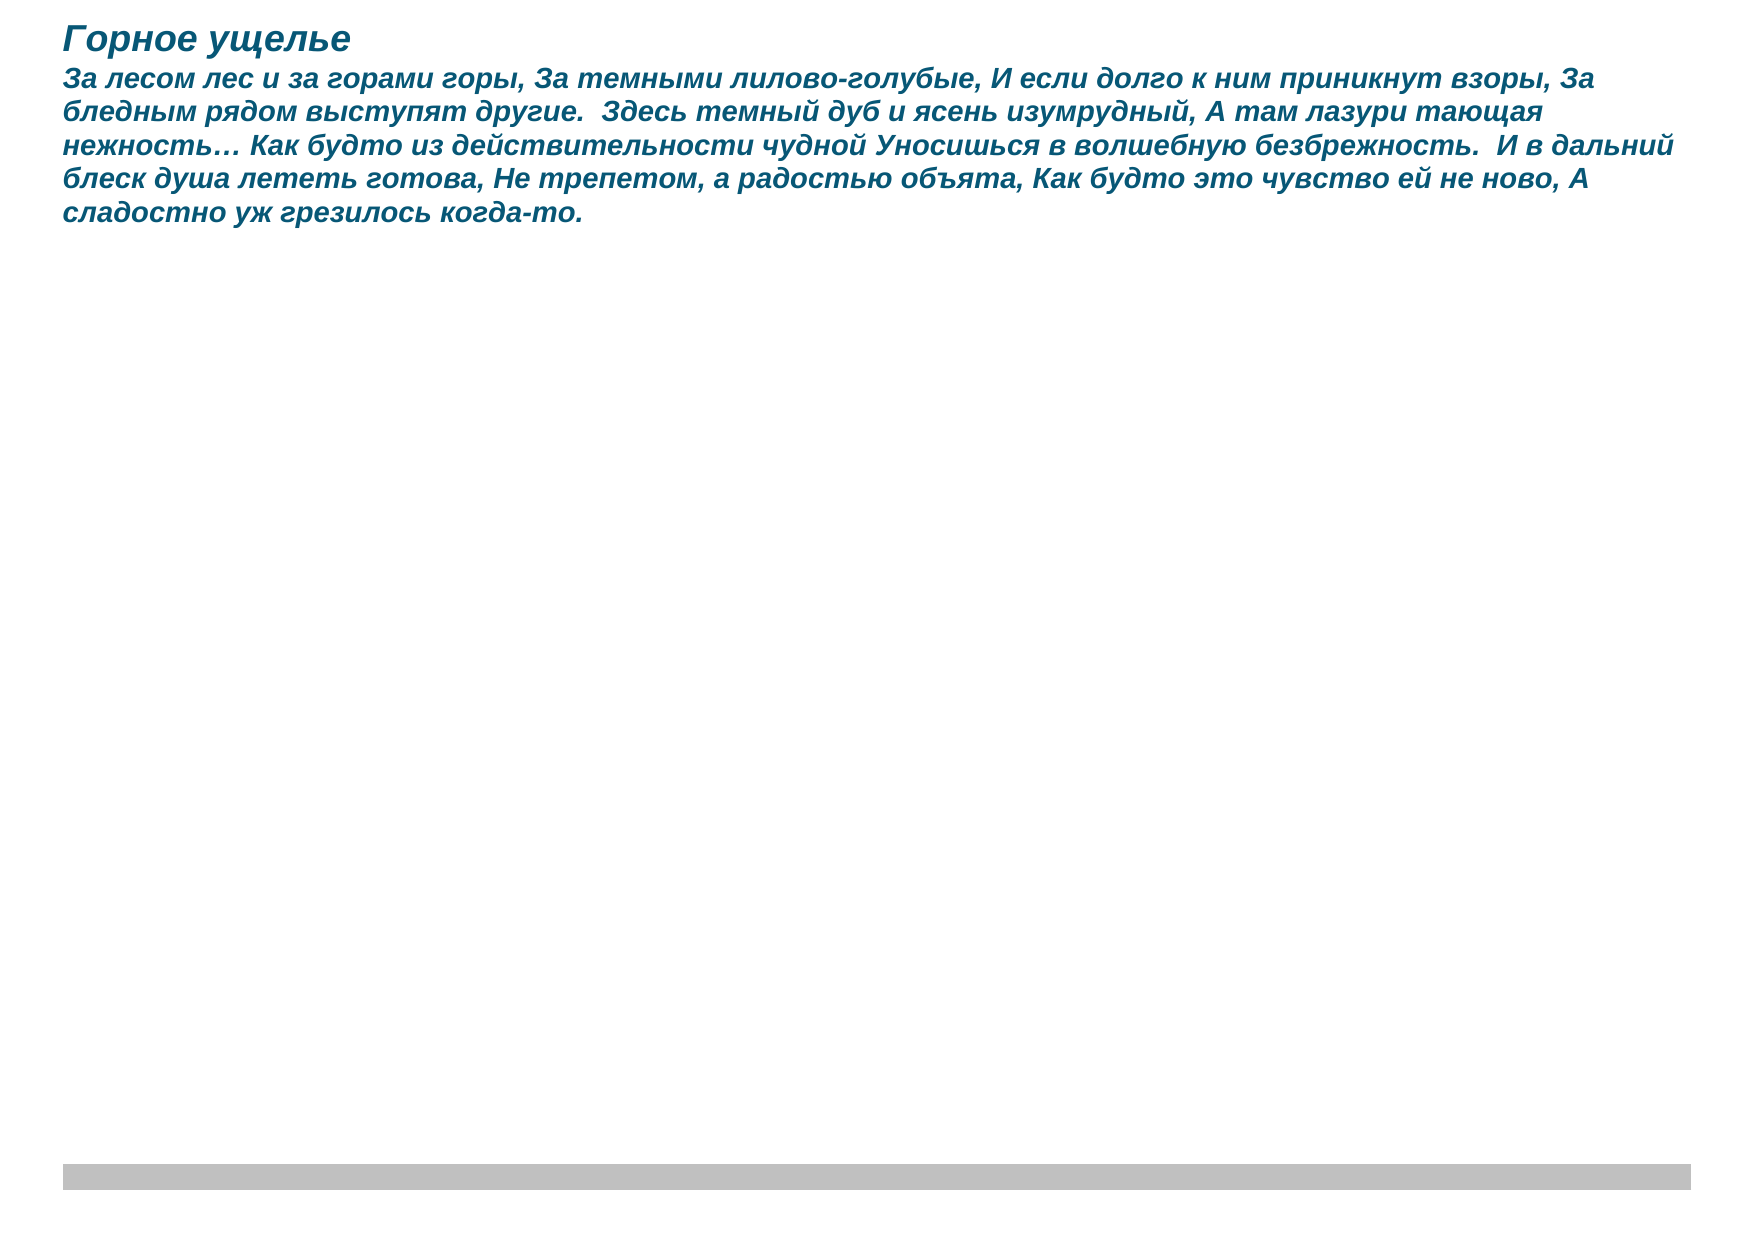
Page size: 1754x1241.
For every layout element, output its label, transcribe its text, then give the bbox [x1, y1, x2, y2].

subtitle Горное ущелье [62, 17, 1691, 60]
text За лесом лес и за горами горы, [62, 61, 1691, 228]
